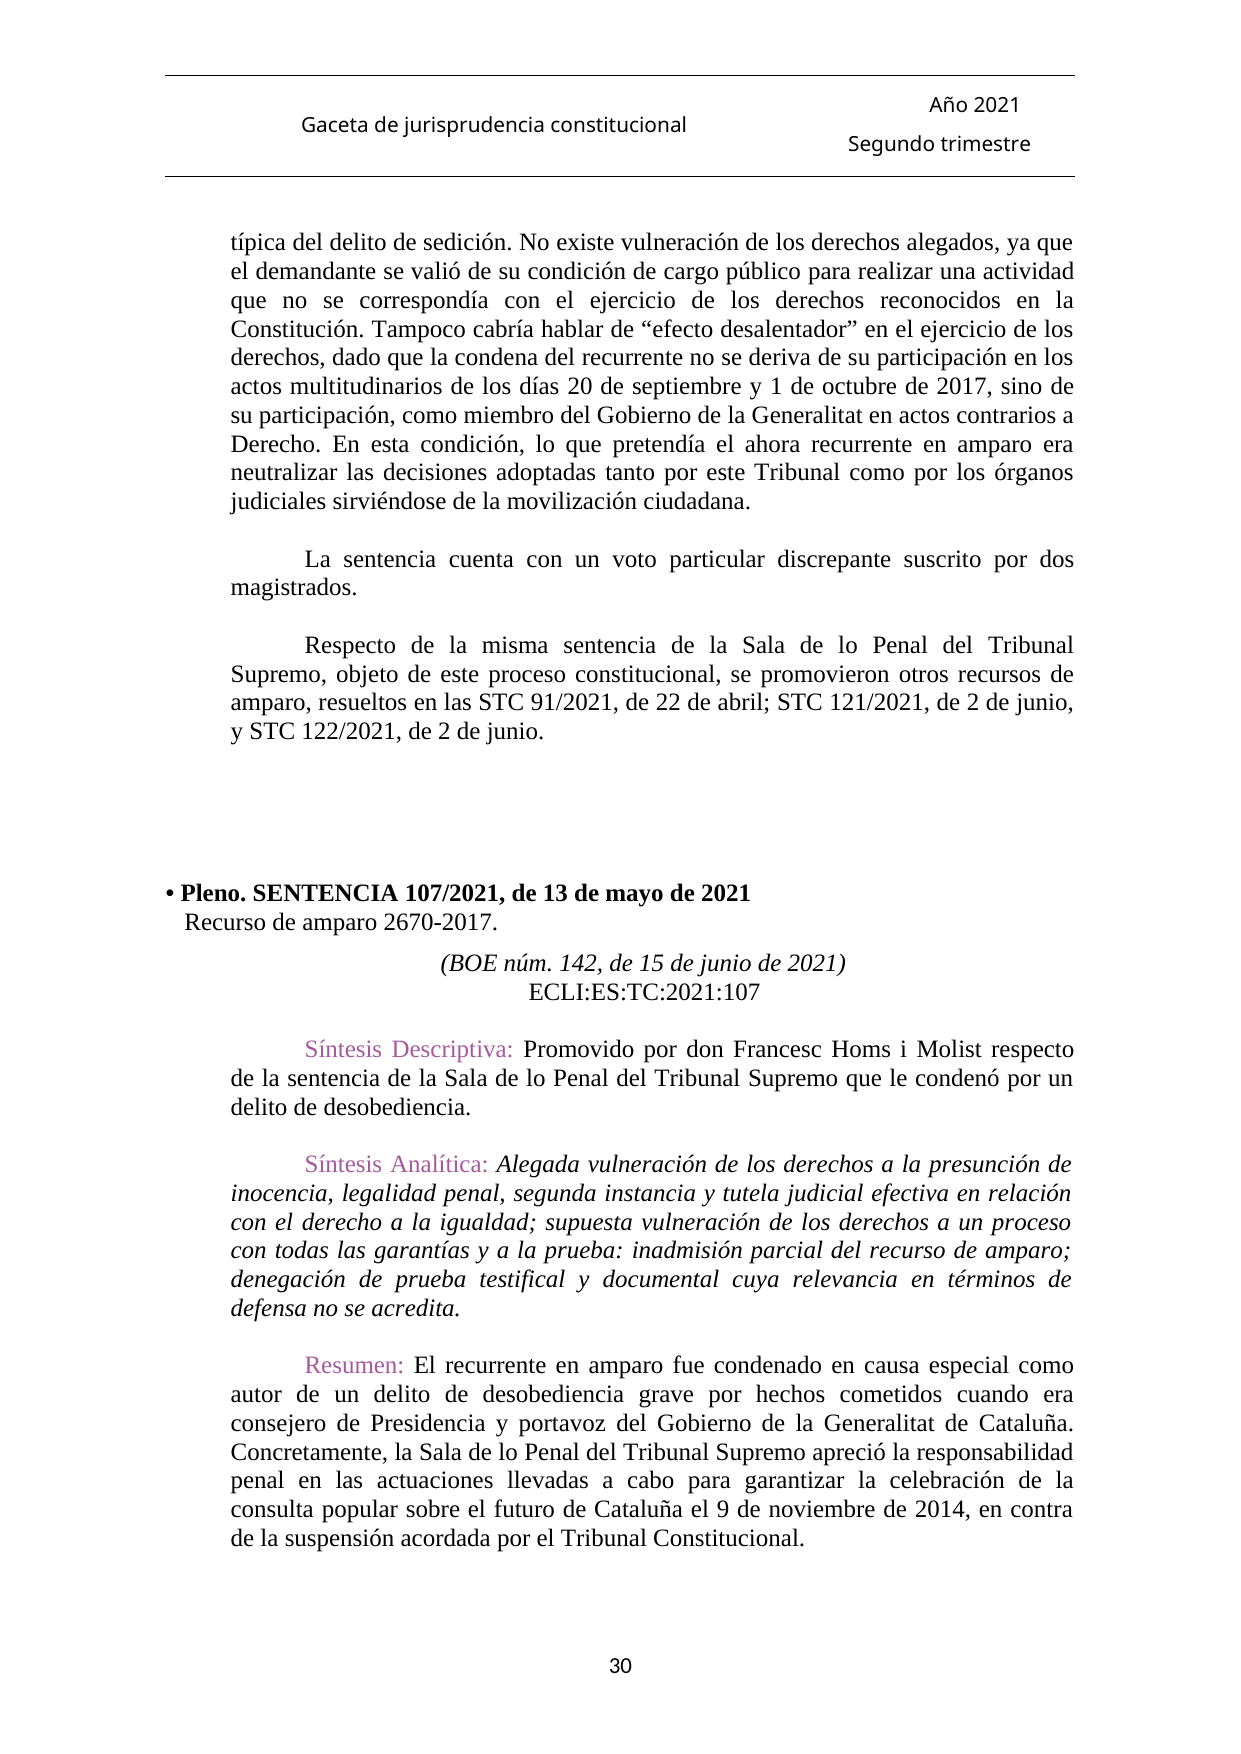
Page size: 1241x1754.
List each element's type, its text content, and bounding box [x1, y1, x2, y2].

text Respecto de la misma sentencia de la Sala de lo Penal del Tribunal Supremo, objeto de este proceso constitucional, se promovieron otros recursos de amparo, resueltos en las STC 91/2021, de 22 de abril; STC 121/2021, de 2 de junio, y STC 122/2021, de 2 de junio. [230, 630, 1075, 745]
text Recurso de amparo 2670-2017. [165, 907, 1075, 935]
text (BOE núm. 142, de 15 de junio de 2021) [165, 948, 1075, 977]
text Síntesis Descriptiva: Promovido por don Francesc Homs i Molist respecto de la sentencia de la Sala de lo Penal del Tribunal Supremo que le condenó por un delito de desobediencia. [230, 1034, 1075, 1120]
text • Pleno. SENTENCIA 107/2021, de 13 de mayo de 2021 [165, 878, 1075, 907]
text Síntesis Analítica: Alegada vulneración de los derechos a la presunción de inocencia, legalidad penal, segunda instancia y tutela judicial efectiva en relación con el derecho a la igualdad; supuesta vulneración de los derechos a un proceso con todas las garantías y a la prueba: inadmisión parcial del recurso de amparo; denegación de prueba testifical y documental cuya relevancia en términos de defensa no se acredita. [230, 1149, 1075, 1322]
text La sentencia cuenta con un voto particular discrepante suscrito por dos magistrados. [230, 544, 1075, 601]
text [230, 227, 1075, 515]
text Resumen: El recurrente en amparo fue condenado en causa especial como autor de un delito de desobediencia grave por hechos cometidos cuando era consejero de Presidencia y portavoz del Gobierno de la Generalitat de Cataluña. Concretamente, la Sala de lo Penal del Tribunal Supremo apreció la responsabilidad penal en las actuaciones llevadas a cabo para garantizar la celebración de la consulta popular sobre el futuro de Cataluña el 9 de noviembre de 2014, en contra de la suspensión acordada por el Tribunal Constitucional. [230, 1350, 1075, 1552]
text ECLI:ES:TC:2021:107 [165, 977, 1075, 1005]
